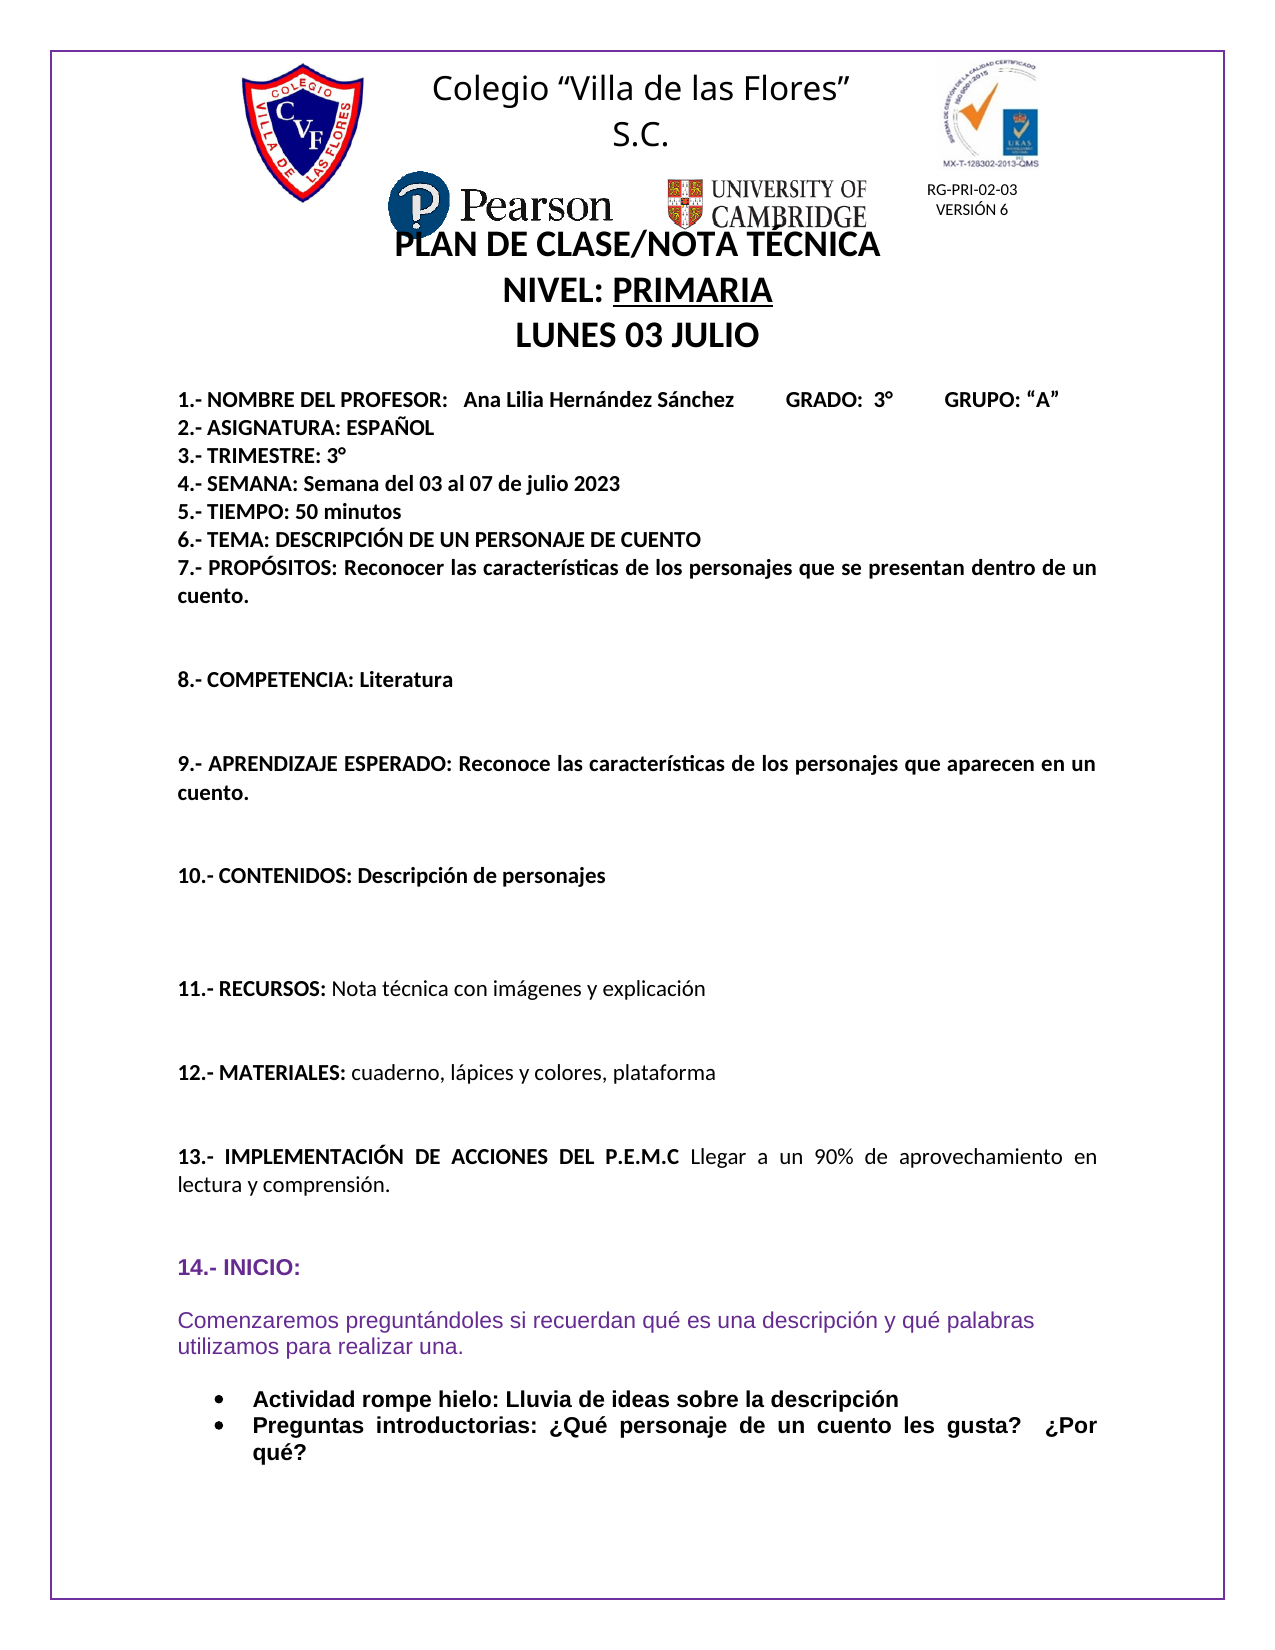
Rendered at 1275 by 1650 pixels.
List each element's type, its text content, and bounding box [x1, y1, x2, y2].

text 5.- TIEMPO: 50 minutos [177, 497, 1098, 525]
picture [235, 59, 373, 207]
text 1.- NOMBRE DEL PROFESOR: Ana Lilia Hernández Sánchez GRADO: 3° GRUPO: “A” [177, 385, 1098, 413]
text 11.- RECURSOS: Nota técnica con imágenes y explicación [177, 974, 1098, 1002]
list Preguntas introductorias: ¿Qué personaje de un cuento les gusta? ¿Por qué? [215, 1412, 1098, 1465]
text 4.- SEMANA: Semana del 03 al 07 de julio 2023 [177, 469, 1098, 497]
text 10.- CONTENIDOS: Descripción de personajes [177, 862, 1098, 890]
text Comenzaremos preguntándoles si recuerdan qué es una descripción y qué palabras utilizamos para realizar una. [177, 1307, 1098, 1359]
text 8.- COMPETENCIA: Literatura [177, 666, 1098, 693]
text 6.- TEMA: DESCRIPCIÓN DE UN PERSONAJE DE CUENTO [177, 525, 1098, 553]
text 12.- MATERIALES: cuaderno, lápices y colores, plataforma [177, 1058, 1098, 1086]
text 13.- IMPLEMENTACIÓN DE ACCIONES DEL P.E.M.C Llegar a un 90% de aprovechamiento en lectura y comprensión. [177, 1142, 1098, 1198]
text 3.- TRIMESTRE: 3° [177, 441, 1098, 469]
text 2.- ASIGNATURA: ESPAÑOL [177, 413, 1098, 441]
text PLAN DE CLASE/NOTA TÉCNICA [177, 220, 1098, 266]
text NIVEL: PRIMARIA [177, 266, 1098, 311]
text 9.- APRENDIZAJE ESPERADO: Reconoce las características de los personajes que aparecen en un cuento. [177, 749, 1098, 806]
picture [381, 165, 619, 220]
text 7.- PROPÓSITOS: Reconocer las características de los personajes que se presentan dentro de un cuento. [177, 553, 1098, 609]
text LUNES 03 JULIO [177, 311, 1098, 357]
picture [937, 57, 1040, 171]
list Actividad rompe hielo: Lluvia de ideas sobre la descripción [215, 1386, 1098, 1412]
text 14.- INICIO: [177, 1254, 1098, 1280]
